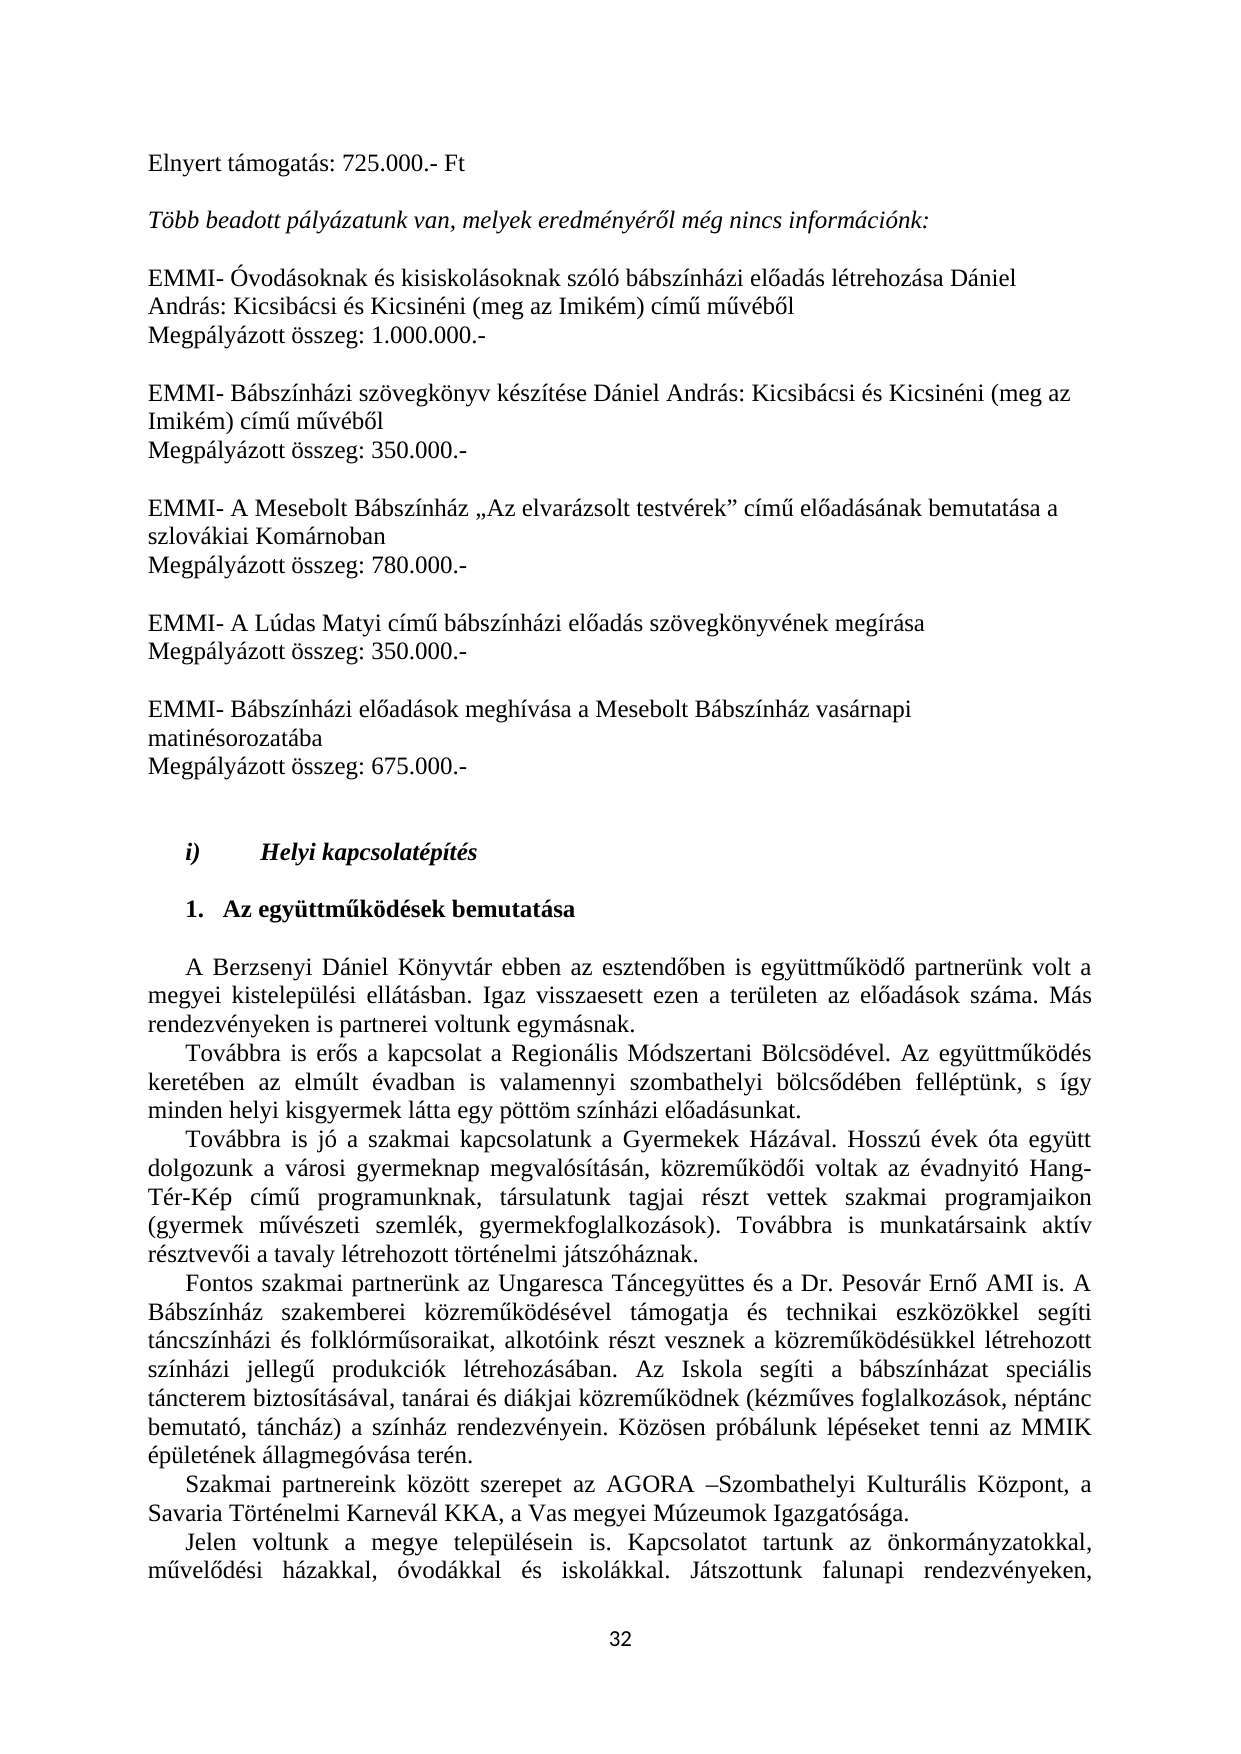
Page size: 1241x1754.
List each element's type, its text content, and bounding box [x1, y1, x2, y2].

text Megpályázott összeg: 350.000.- [148, 435, 1093, 464]
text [148, 1527, 1093, 1584]
text Megpályázott összeg: 1.000.000.- [148, 320, 1093, 349]
text Megpályázott összeg: 780.000.- [148, 550, 1093, 579]
text EMMI- Bábszínházi szövegkönyv készítése Dániel András: Kicsibácsi és Kicsinéni (meg az Imikém) című művéből [148, 378, 1093, 435]
text EMMI- Bábszínházi előadások meghívása a Mesebolt Bábszínház vasárnapi matinésorozatába [148, 694, 1093, 751]
text EMMI- A Lúdas Matyi című bábszínházi előadás szövegkönyvének megírása [148, 608, 1093, 636]
text Fontos szakmai partnerünk az Ungaresca Táncegyüttes és a Dr. Pesovár Ernő AMI is. A Bábszínház szakemberei közreműködésével támogatja és technikai eszközökkel segíti táncszínházi és folklórműsoraikat, alkotóink részt vesznek a közreműködésükkel létrehozott színházi jellegű produkciók létrehozásában. Az Iskola segíti a bábszínházat speciális táncterem biztosításával, tanárai és diákjai közreműködnek (kézműves foglalkozások, néptánc bemutató, táncház) a színház rendezvényein. Közösen próbálunk lépéseket tenni az MMIK épületének állagmegóvása terén. [148, 1268, 1093, 1469]
list Helyi kapcsolatépítés [185, 837, 1093, 866]
text Továbbra is jó a szakmai kapcsolatunk a Gyermekek Házával. Hosszú évek óta együtt dolgozunk a városi gyermeknap megvalósításán, közreműködői voltak az évadnyitó Hang-Tér-Kép című programunknak, társulatunk tagjai részt vettek szakmai programjaikon (gyermek művészeti szemlék, gyermekfoglalkozások). Továbbra is munkatársaink aktív résztvevői a tavaly létrehozott történelmi játszóháznak. [148, 1124, 1093, 1268]
text A Berzsenyi Dániel Könyvtár ebben az esztendőben is együttműködő partnerünk volt a megyei kistelepülési ellátásban. Igaz visszaesett ezen a területen az előadások száma. Más rendezvényeken is partnerei voltunk egymásnak. [148, 952, 1093, 1038]
text EMMI- Óvodásoknak és kisiskolásoknak szóló bábszínházi előadás létrehozása Dániel András: Kicsibácsi és Kicsinéni (meg az Imikém) című művéből [148, 263, 1093, 320]
text Továbbra is erős a kapcsolat a Regionális Módszertani Bölcsödével. Az együttműködés keretében az elmúlt évadban is valamennyi szombathelyi bölcsődében felléptünk, s így minden helyi kisgyermek látta egy pöttöm színházi előadásunkat. [148, 1038, 1093, 1124]
text Megpályázott összeg: 350.000.- [148, 636, 1093, 665]
text Megpályázott összeg: 675.000.- [148, 751, 1093, 780]
text Elnyert támogatás: 725.000.- Ft [148, 148, 1093, 176]
text Több beadott pályázatunk van, melyek eredményéről még nincs információnk: [148, 205, 1093, 234]
text Szakmai partnereink között szerepet az AGORA –Szombathelyi Kulturális Központ, a Savaria Történelmi Karnevál KKA, a Vas megyei Múzeumok Igazgatósága. [148, 1469, 1093, 1527]
list Az együttműködések bemutatása [185, 894, 1093, 923]
text EMMI- A Mesebolt Bábszínház „Az elvarázsolt testvérek” című előadásának bemutatása a szlovákiai Komárnoban [148, 493, 1093, 550]
